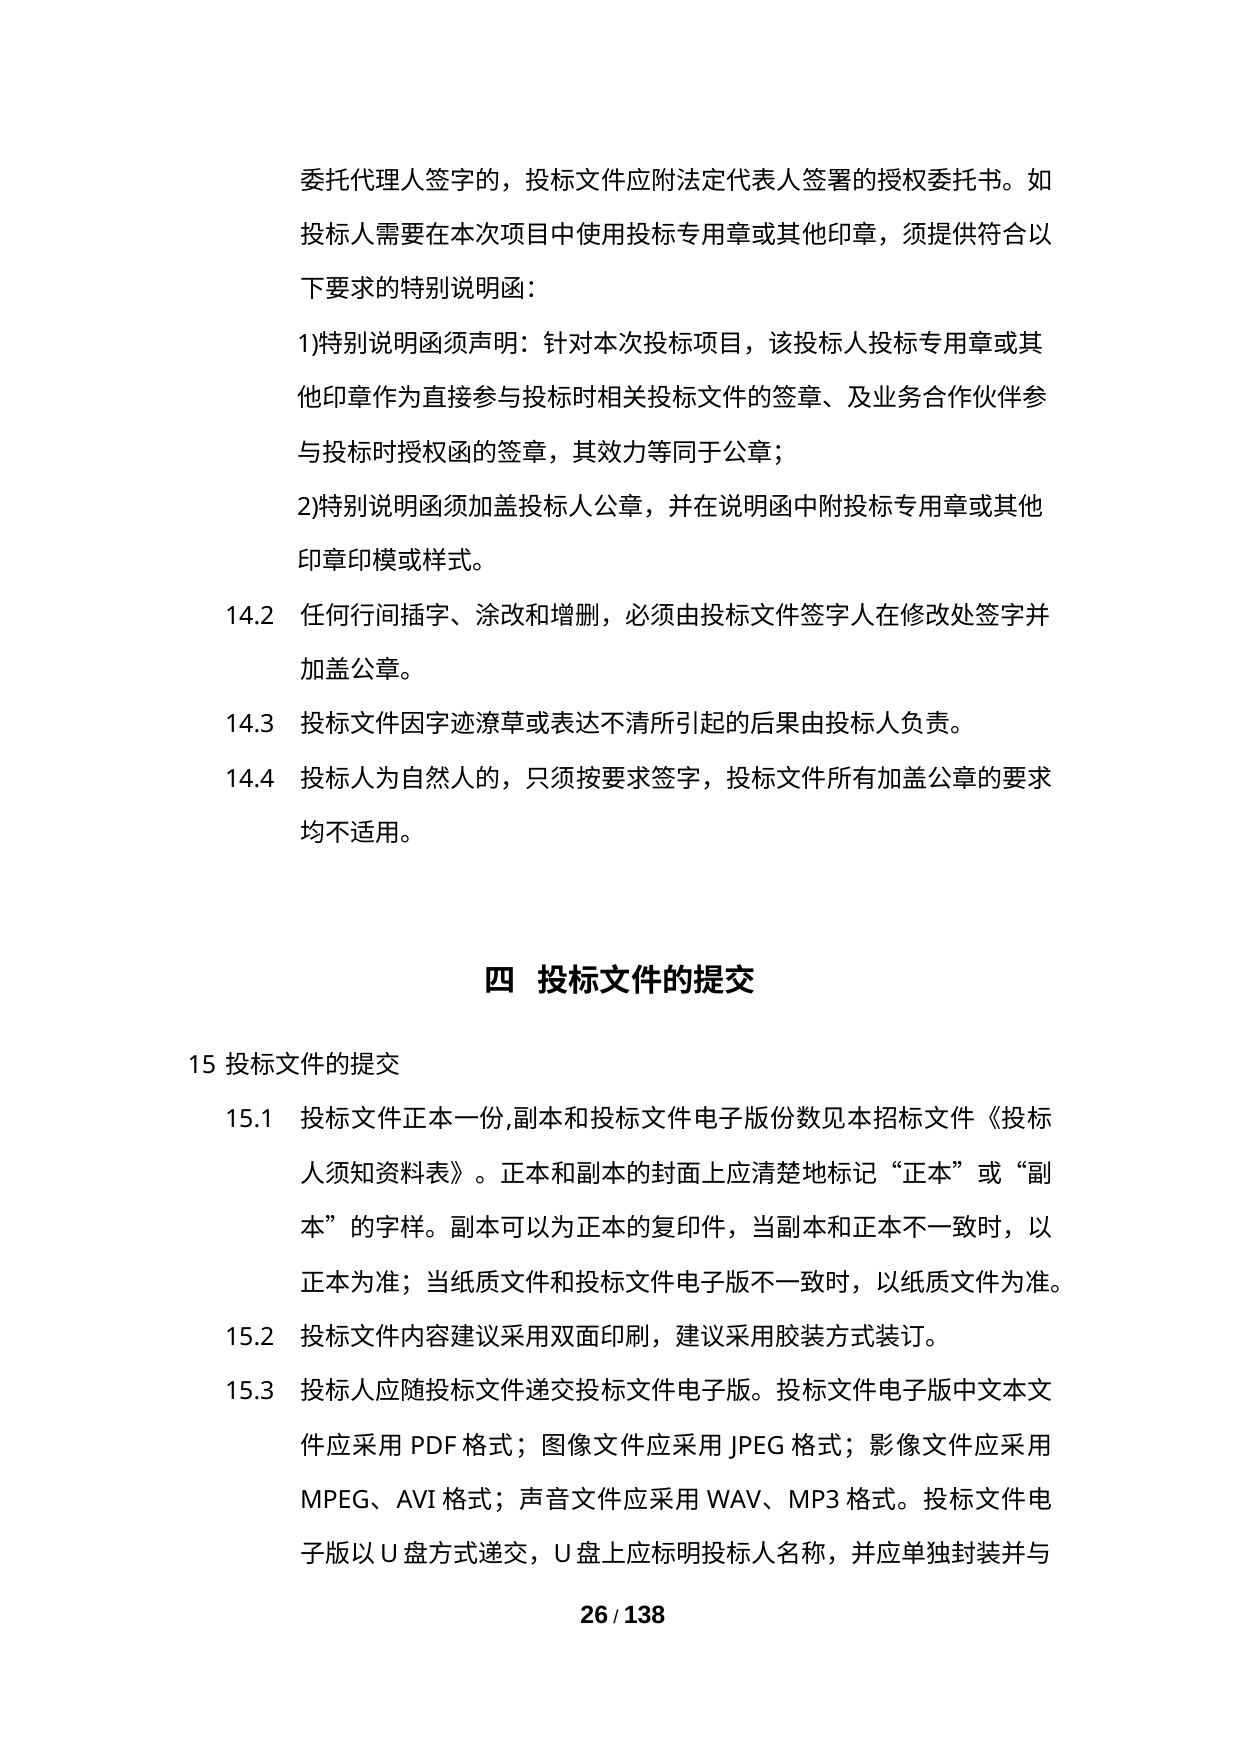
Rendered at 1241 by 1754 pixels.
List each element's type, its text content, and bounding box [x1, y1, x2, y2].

list 任何行间插字、涂改和增删，必须由投标文件签字人在修改处签字并加盖公章。 [225, 595, 1053, 686]
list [225, 1371, 1053, 1570]
list 投标文件的提交 [187, 1044, 1053, 1081]
list 投标人为自然人的，只须按要求签字，投标文件所有加盖公章的要求均不适用。 [225, 758, 1053, 849]
subtitle 四 投标文件的提交 [187, 956, 1053, 1001]
list 投标文件因字迹潦草或表达不清所引起的后果由投标人负责。 [225, 704, 1053, 740]
list 投标文件正本一份,副本和投标文件电子版份数见本招标文件《投标人须知资料表》。正本和副本的封面上应清楚地标记“正本”或“副本”的字样。副本可以为正本的复印件，当副本和正本不一致时，以正本为准；当纸质文件和投标文件电子版不一致时，以纸质文件为准。 [225, 1099, 1053, 1298]
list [225, 160, 1053, 305]
list 投标文件内容建议采用双面印刷，建议采用胶装方式装订。 [225, 1316, 1053, 1353]
text 2)特别说明函须加盖投标人公章，并在说明函中附投标专用章或其他印章印模或样式。 [297, 486, 1053, 577]
text 1)特别说明函须声明：针对本次投标项目，该投标人投标专用章或其他印章作为直接参与投标时相关投标文件的签章、及业务合作伙伴参与投标时授权函的签章，其效力等同于公章； [297, 323, 1053, 468]
